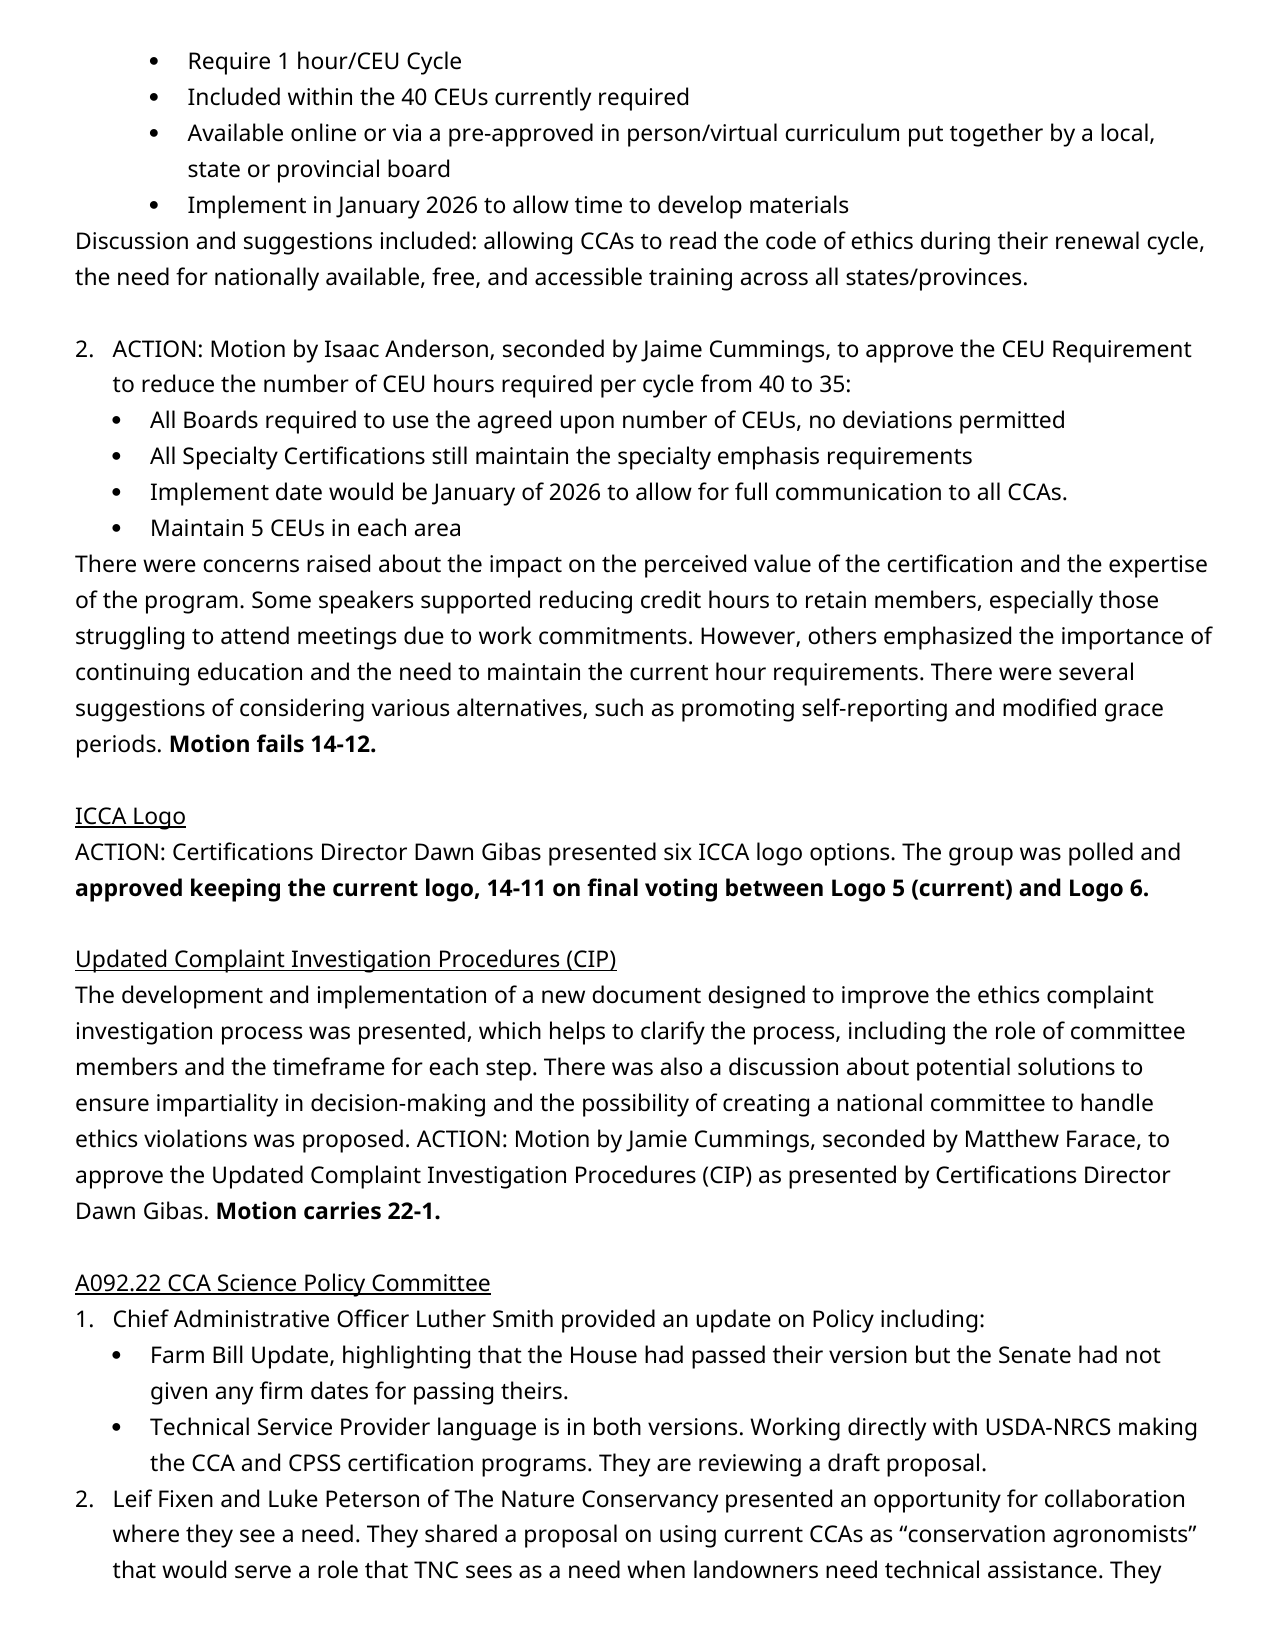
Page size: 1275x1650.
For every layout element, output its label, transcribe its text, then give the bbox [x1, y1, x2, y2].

list Technical Service Provider language is in both versions. Working directly with USDA-NRCS making the CCA and CPSS certification programs. They are reviewing a draft proposal. [112, 1411, 1215, 1478]
list Implement in January 2026 to allow time to develop materials [150, 189, 1215, 220]
list Maintain 5 CEUs in each area [112, 512, 1215, 543]
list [75, 1482, 1215, 1586]
list All Specialty Certifications still maintain the specialty emphasis requirements [112, 440, 1215, 472]
text ICCA Logo [75, 800, 1215, 831]
list Require 1 hour/CEU Cycle [150, 45, 1215, 76]
list All Boards required to use the agreed upon number of CEUs, no deviations permitted [112, 404, 1215, 436]
text Discussion and suggestions included: allowing CCAs to read the code of ethics during their renewal cycle, the need for nationally available, free, and accessible training across all states/provinces. [75, 225, 1215, 292]
list Implement date would be January of 2026 to allow for full communication to all CCAs. [112, 476, 1215, 507]
list Chief Administrative Officer Luther Smith provided an update on Policy including: [75, 1303, 1215, 1334]
text ACTION: Certifications Director Dawn Gibas presented six ICCA logo options. The group was polled and approved keeping the current logo, 14-11 on final voting between Logo 5 (current) and Logo 6. [75, 836, 1215, 903]
text A092.22 CCA Science Policy Committee [75, 1267, 1215, 1298]
text Updated Complaint Investigation Procedures (CIP) The development and implementation of a new document designed to improve the ethics complaint investigation process was presented, which helps to clarify the process, including the role of committee members and the timeframe for each step. There was also a discussion about potential solutions to ensure impartiality in decision-making and the possibility of creating a national committee to handle ethics violations was proposed. ACTION: Motion by Jamie Cummings, seconded by Matthew Farace, to approve the Updated Complaint Investigation Procedures (CIP) as presented by Certifications Director Dawn Gibas. Motion carries 22-1. [75, 943, 1215, 1226]
list Included within the 40 CEUs currently required [150, 81, 1215, 112]
text There were concerns raised about the impact on the perceived value of the certification and the expertise of the program. Some speakers supported reducing credit hours to retain members, especially those struggling to attend meetings due to work commitments. However, others emphasized the importance of continuing education and the need to maintain the current hour requirements. There were several suggestions of considering various alternatives, such as promoting self-reporting and modified grace periods. Motion fails 14-12. [75, 548, 1215, 759]
list ACTION: Motion by Isaac Anderson, seconded by Jaime Cummings, to approve the CEU Requirement to reduce the number of CEU hours required per cycle from 40 to 35: [75, 332, 1215, 400]
list Available online or via a pre-approved in person/virtual curriculum put together by a local, state or provincial board [150, 117, 1215, 184]
list Farm Bill Update, highlighting that the House had passed their version but the Senate had not given any firm dates for passing theirs. [112, 1339, 1215, 1406]
